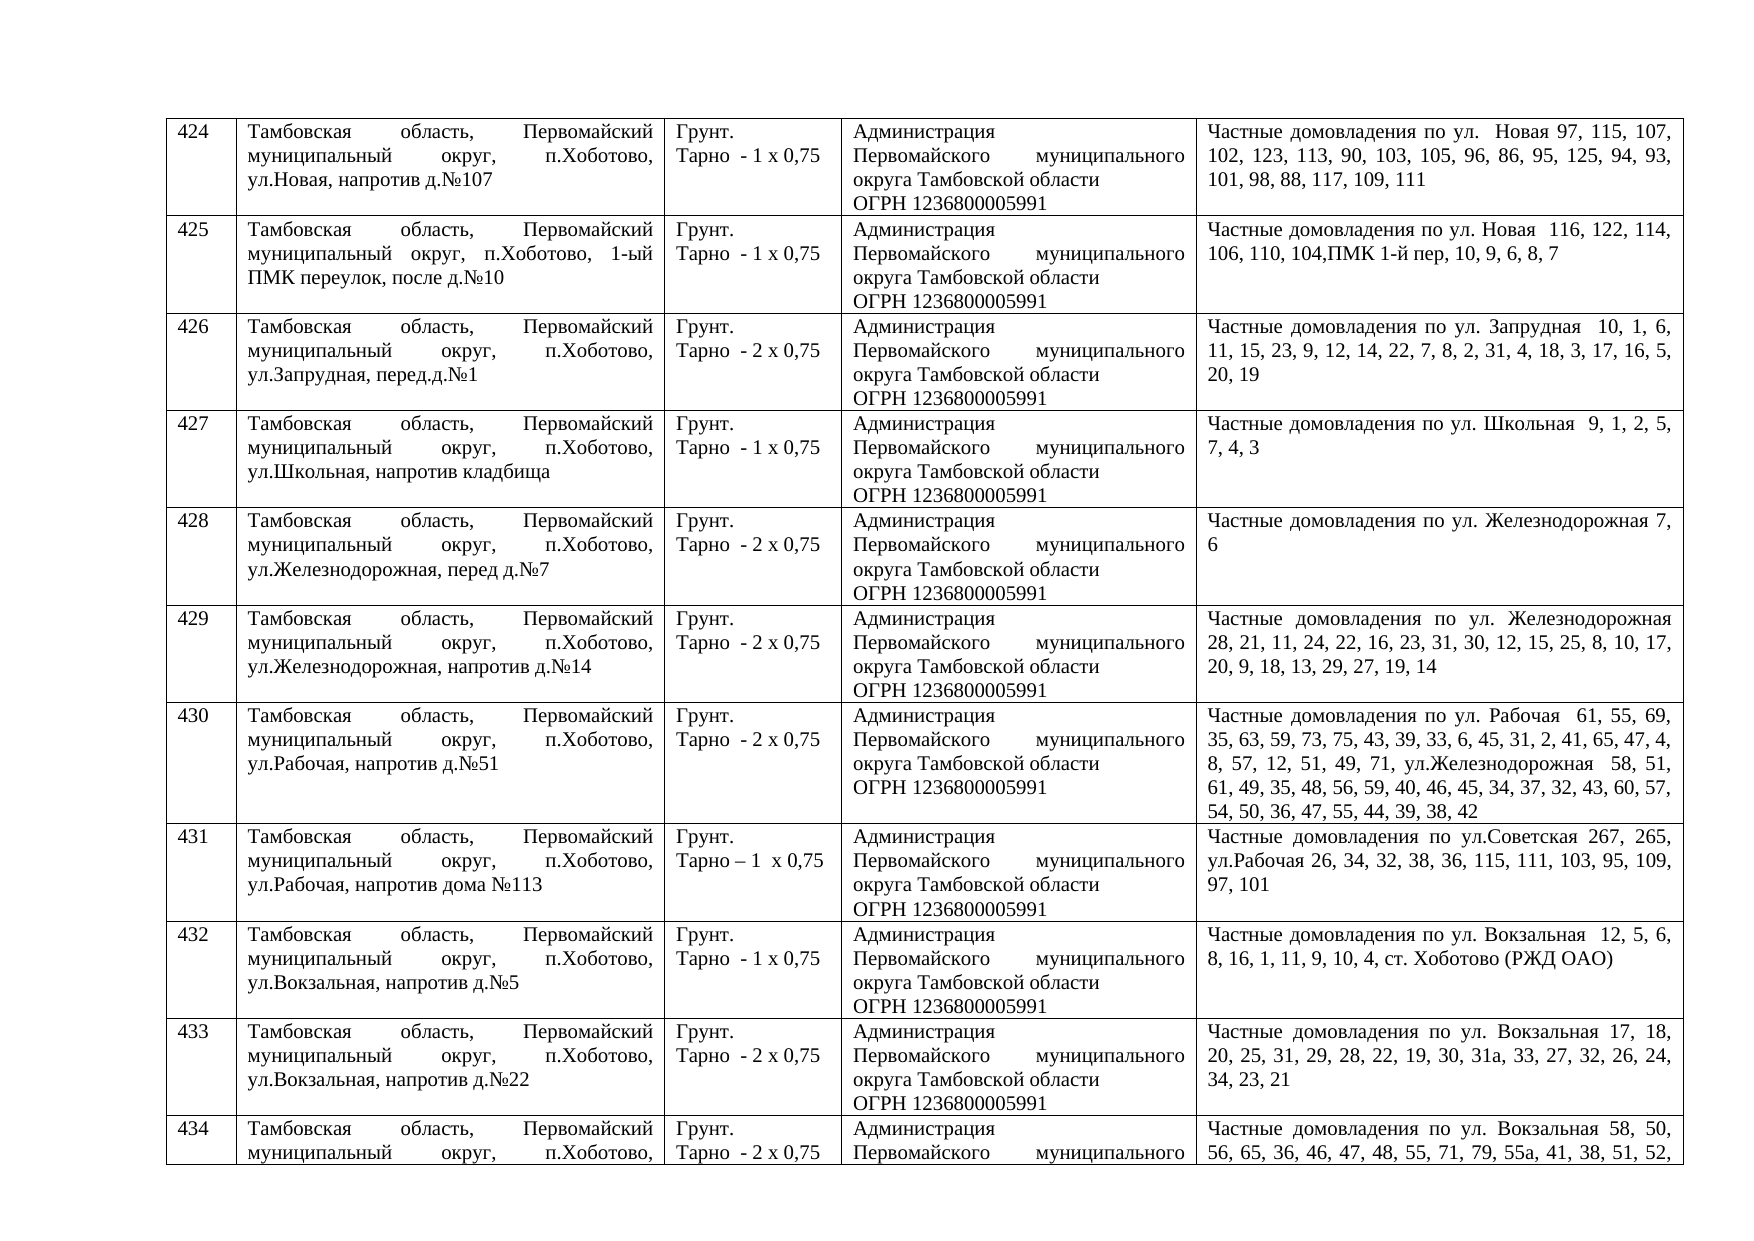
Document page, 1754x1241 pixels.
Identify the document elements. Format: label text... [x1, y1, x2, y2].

table_cell Администрация Первомайского муниципального округа Тамбовской области ОГРН 1236800005991 [842, 314, 1196, 410]
table_cell Администрация Первомайского муниципального округа Тамбовской области ОГРН 1236800005991 [842, 216, 1196, 313]
table_cell Грунт. Тарно - 2 х 0,75 [665, 703, 841, 823]
table_cell 432 [167, 922, 236, 1018]
table_cell Грунт. Тарно - 2 х 0,75 [665, 1019, 841, 1115]
table_cell Тамбовская область, Первомайский муниципальный округ, п.Хоботово, ул.Школьная, напротив кладбища [237, 411, 664, 507]
table_cell Грунт. Тарно - 1 х 0,75 [665, 922, 841, 1018]
table_cell Частные домовладения по ул. Железнодорожная 28, 21, 11, 24, 22, 16, 23, 31, 30, 12, 15, 25, 8, 10, 17, 20, 9, 18, 13, 29, 27, 19, 14 [1197, 606, 1683, 702]
table_cell Администрация Первомайского муниципального округа Тамбовской области ОГРН 1236800005991 [842, 411, 1196, 507]
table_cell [1197, 1116, 1683, 1164]
table_cell Частные домовладения по ул. Школьная 9, 1, 2, 5, 7, 4, 3 [1197, 411, 1683, 507]
table_cell Тамбовская область, Первомайский муниципальный округ, п.Хоботово, ул.Вокзальная, напротив д.№5 [237, 922, 664, 1018]
table_cell Тамбовская область, Первомайский муниципальный округ, п.Хоботово, ул.Железнодорожная, напротив д.№14 [237, 606, 664, 702]
table_cell Тамбовская область, Первомайский муниципальный округ, п.Хоботово, ул.Железнодорожная, перед д.№7 [237, 508, 664, 604]
table_cell 427 [167, 411, 236, 507]
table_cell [842, 1116, 1196, 1164]
table_cell Администрация Первомайского муниципального округа Тамбовской области ОГРН 1236800005991 [842, 508, 1196, 604]
table_cell 428 [167, 508, 236, 604]
table_cell Администрация Первомайского муниципального округа Тамбовской области ОГРН 1236800005991 [842, 922, 1196, 1018]
table_cell 434 [167, 1116, 236, 1164]
table_cell Тамбовская область, Первомайский муниципальный округ, п.Хоботово, ул.Вокзальная, напротив д.№22 [237, 1019, 664, 1115]
table_cell 424 [167, 119, 236, 215]
table_cell Администрация Первомайского муниципального округа Тамбовской области ОГРН 1236800005991 [842, 703, 1196, 823]
table_cell Грунт. Тарно - 2 х 0,75 [665, 508, 841, 604]
table_cell Тамбовская область, Первомайский муниципальный округ, п.Хоботово, ул.Новая, напротив д.№107 [237, 119, 664, 215]
table_cell 433 [167, 1019, 236, 1115]
table_cell Грунт. Тарно - 2 х 0,75 [665, 606, 841, 702]
table_cell Грунт. Тарно – 1 x 0,75 [665, 824, 841, 921]
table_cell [842, 119, 1196, 215]
table_cell Частные домовладения по ул.Советская 267, 265, ул.Рабочая 26, 34, 32, 38, 36, 115, 111, 103, 95, 109, 97, 101 [1197, 824, 1683, 921]
table_cell Частные домовладения по ул. Железнодорожная 7, 6 [1197, 508, 1683, 604]
table_cell Тамбовская область, Первомайский муниципальный округ, п.Хоботово, 1-ый ПМК переулок, после д.№10 [237, 216, 664, 313]
table_cell Грунт. Тарно - 1 х 0,75 [665, 216, 841, 313]
table_cell Администрация Первомайского муниципального округа Тамбовской области ОГРН 1236800005991 [842, 1019, 1196, 1115]
table_cell Частные домовладения по ул. Новая 97, 115, 107, 102, 123, 113, 90, 103, 105, 96, 86, 95, 125, 94, 93, 101, 98, 88, 117, 109, 111 [1197, 119, 1683, 215]
table_cell Администрация Первомайского муниципального округа Тамбовской области ОГРН 1236800005991 [842, 824, 1196, 921]
table_cell 425 [167, 216, 236, 313]
table_cell Тамбовская область, Первомайский муниципальный округ, п.Хоботово, ул.Рабочая, напротив д.№51 [237, 703, 664, 823]
table_cell Частные домовладения по ул. Запрудная 10, 1, 6, 11, 15, 23, 9, 12, 14, 22, 7, 8, 2, 31, 4, 18, 3, 17, 16, 5, 20, 19 [1197, 314, 1683, 410]
table_cell 429 [167, 606, 236, 702]
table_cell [237, 1116, 664, 1164]
table_cell Тамбовская область, Первомайский муниципальный округ, п.Хоботово, ул.Рабочая, напротив дома №113 [237, 824, 664, 921]
table_cell Грунт. Тарно - 2 х 0,75 [665, 314, 841, 410]
table_cell 430 [167, 703, 236, 823]
table_cell Администрация Первомайского муниципального округа Тамбовской области ОГРН 1236800005991 [842, 606, 1196, 702]
table_cell 426 [167, 314, 236, 410]
table_cell Частные домовладения по ул. Вокзальная 17, 18, 20, 25, 31, 29, 28, 22, 19, 30, 31а, 33, 27, 32, 26, 24, 34, 23, 21 [1197, 1019, 1683, 1115]
table_cell Частные домовладения по ул. Рабочая 61, 55, 69, 35, 63, 59, 73, 75, 43, 39, 33, 6, 45, 31, 2, 41, 65, 47, 4, 8, 57, 12, 51, 49, 71, ул.Железнодорожная 58, 51, 61, 49, 35, 48, 56, 59, 40, 46, 45, 34, 37, 32, 43, 60, 57, 54, 50, 36, 47, 55, 44, 39, 38, 42 [1197, 703, 1683, 823]
table_cell Грунт. Тарно - 1 х 0,75 [665, 411, 841, 507]
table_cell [665, 1116, 841, 1164]
table_cell Частные домовладения по ул. Вокзальная 12, 5, 6, 8, 16, 1, 11, 9, 10, 4, ст. Хоботово (РЖД ОАО) [1197, 922, 1683, 1018]
table_cell Тамбовская область, Первомайский муниципальный округ, п.Хоботово, ул.Запрудная, перед.д.№1 [237, 314, 664, 410]
table_cell 431 [167, 824, 236, 921]
table_cell Грунт. Тарно - 1 х 0,75 [665, 119, 841, 215]
table_cell Частные домовладения по ул. Новая 116, 122, 114, 106, 110, 104,ПМК 1-й пер, 10, 9, 6, 8, 7 [1197, 216, 1683, 313]
